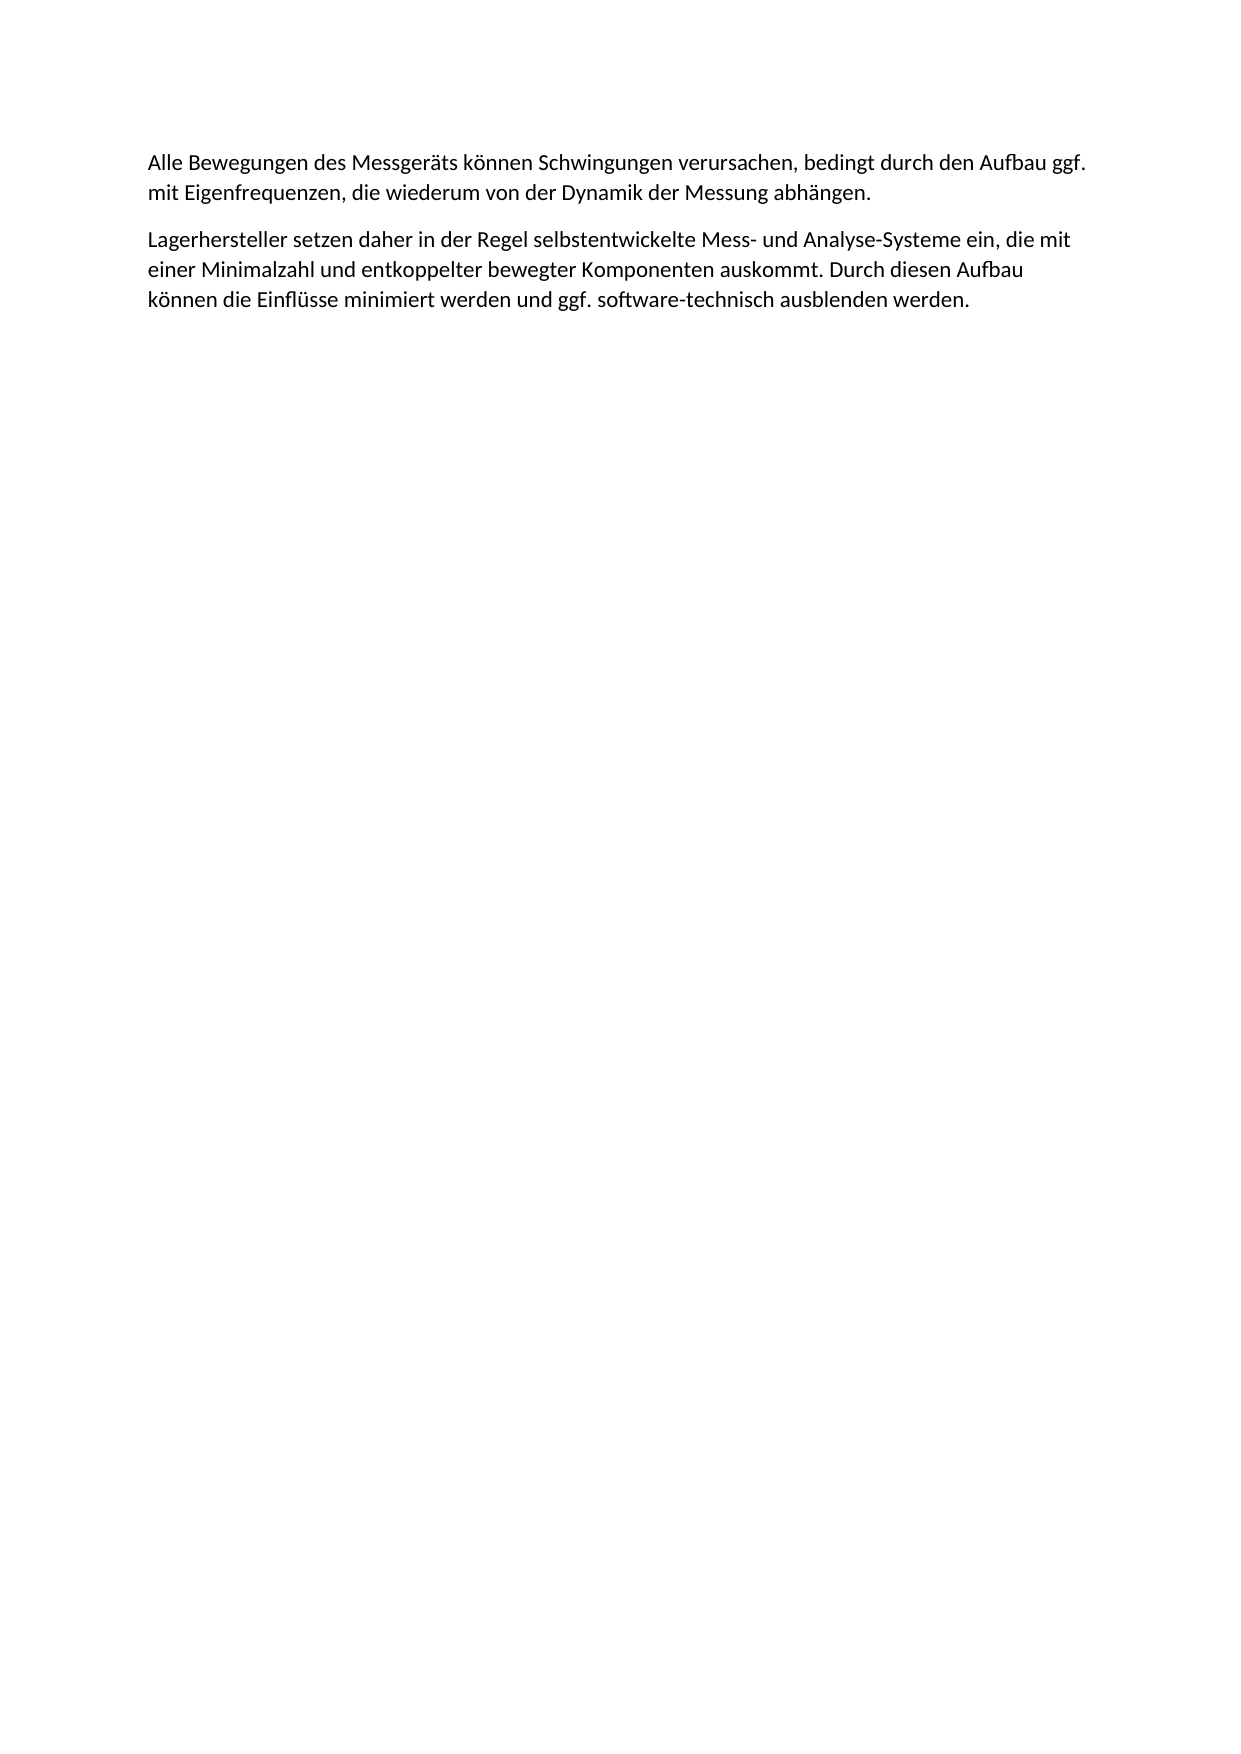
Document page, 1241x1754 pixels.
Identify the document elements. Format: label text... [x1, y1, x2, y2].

text Alle Bewegungen des Messgeräts können Schwingungen verursachen, bedingt durch den Aufbau ggf. mit Eigenfrequenzen, die wiederum von der Dynamik der Messung abhängen. [148, 148, 1093, 206]
text Lagerhersteller setzen daher in der Regel selbstentwickelte Mess- und Analyse-Systeme ein, die mit einer Minimalzahl und entkoppelter bewegter Komponenten auskommt. Durch diesen Aufbau können die Einflüsse minimiert werden und ggf. software-technisch ausblenden werden. [148, 225, 1093, 313]
